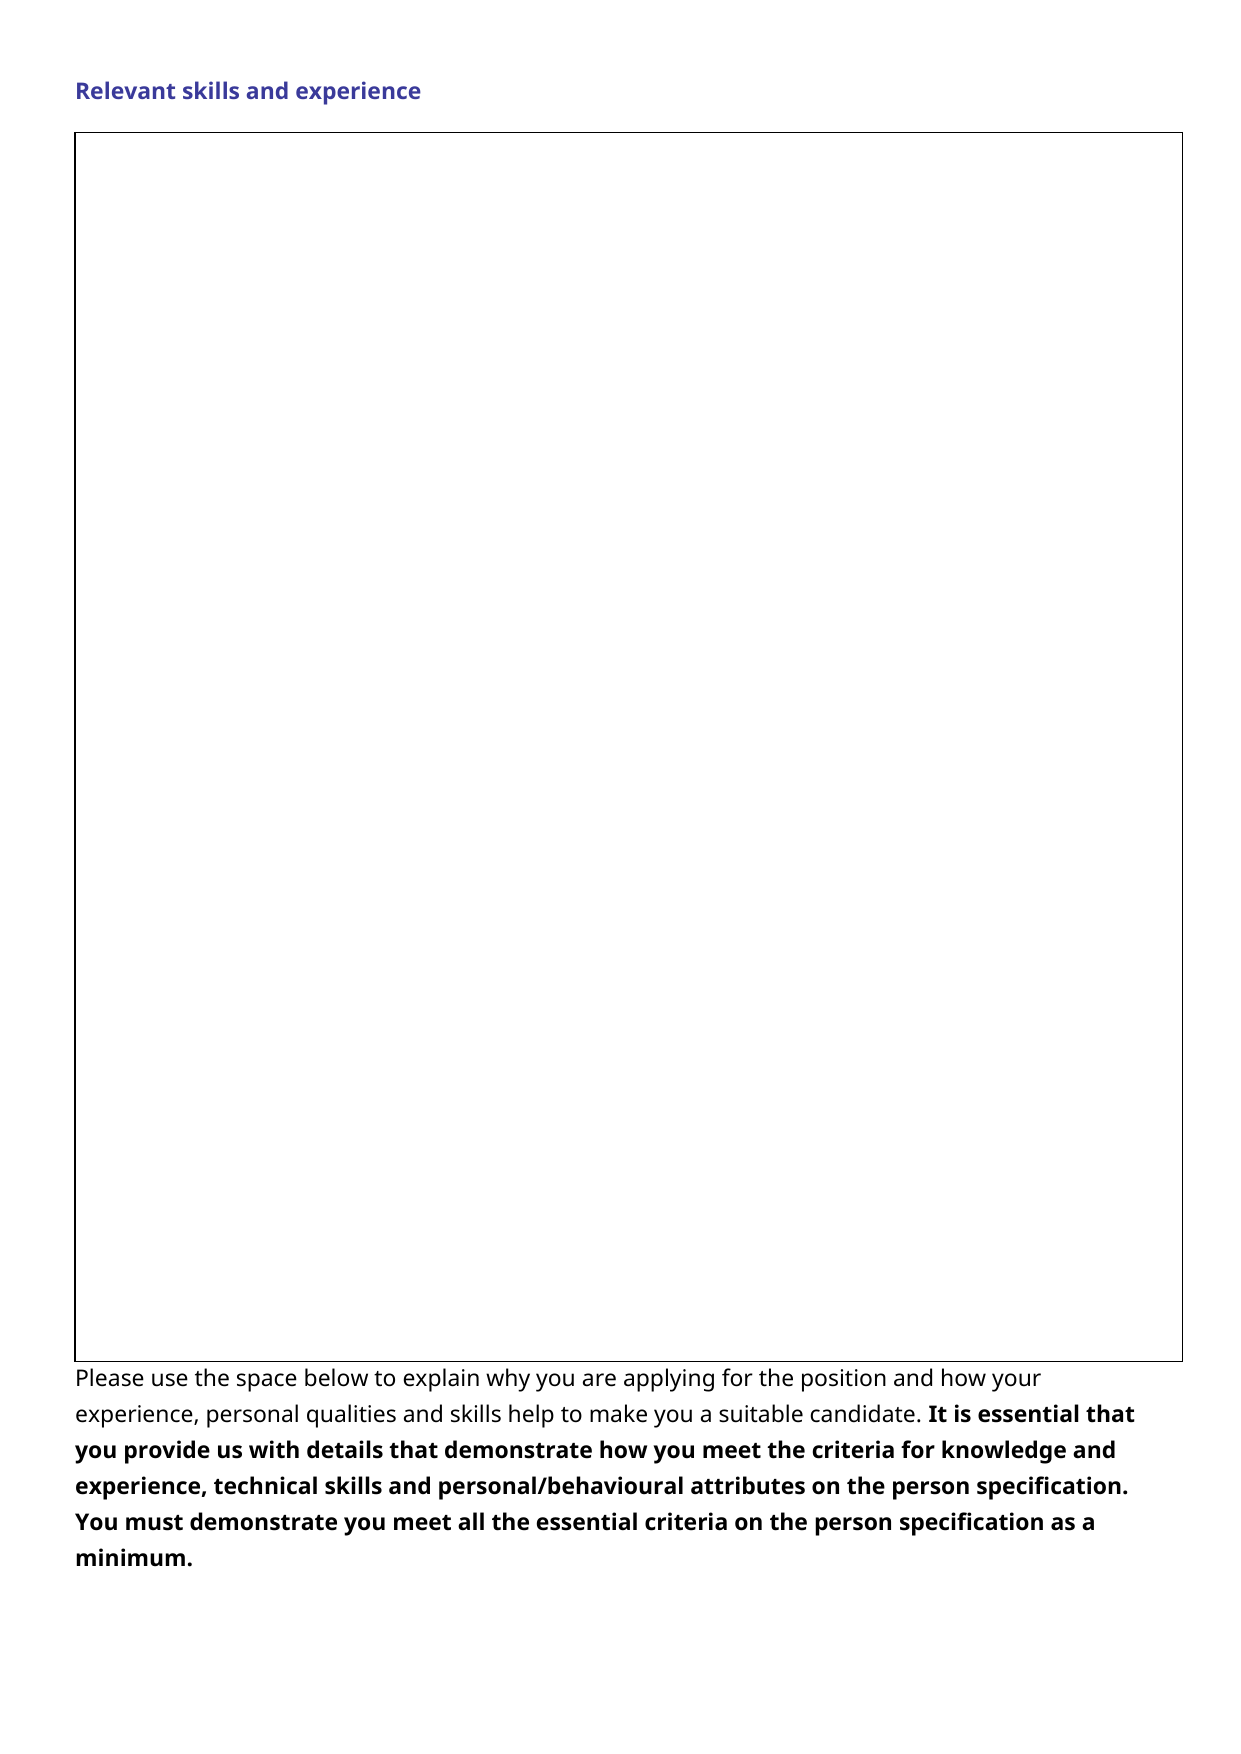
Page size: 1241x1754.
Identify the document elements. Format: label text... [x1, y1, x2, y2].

text Relevant skills and experience [75, 75, 1165, 106]
text Please use the space below to explain why you are applying for the position and how your experience, personal qualities and skills help to make you a suitable candidate. It is essential that you provide us with details that demonstrate how you meet the criteria for knowledge and experience, technical skills and personal/behavioural attributes on the person specification. You must demonstrate you meet all the essential criteria on the person specification as a minimum. [75, 1362, 1165, 1573]
table_header [76, 133, 1182, 1361]
